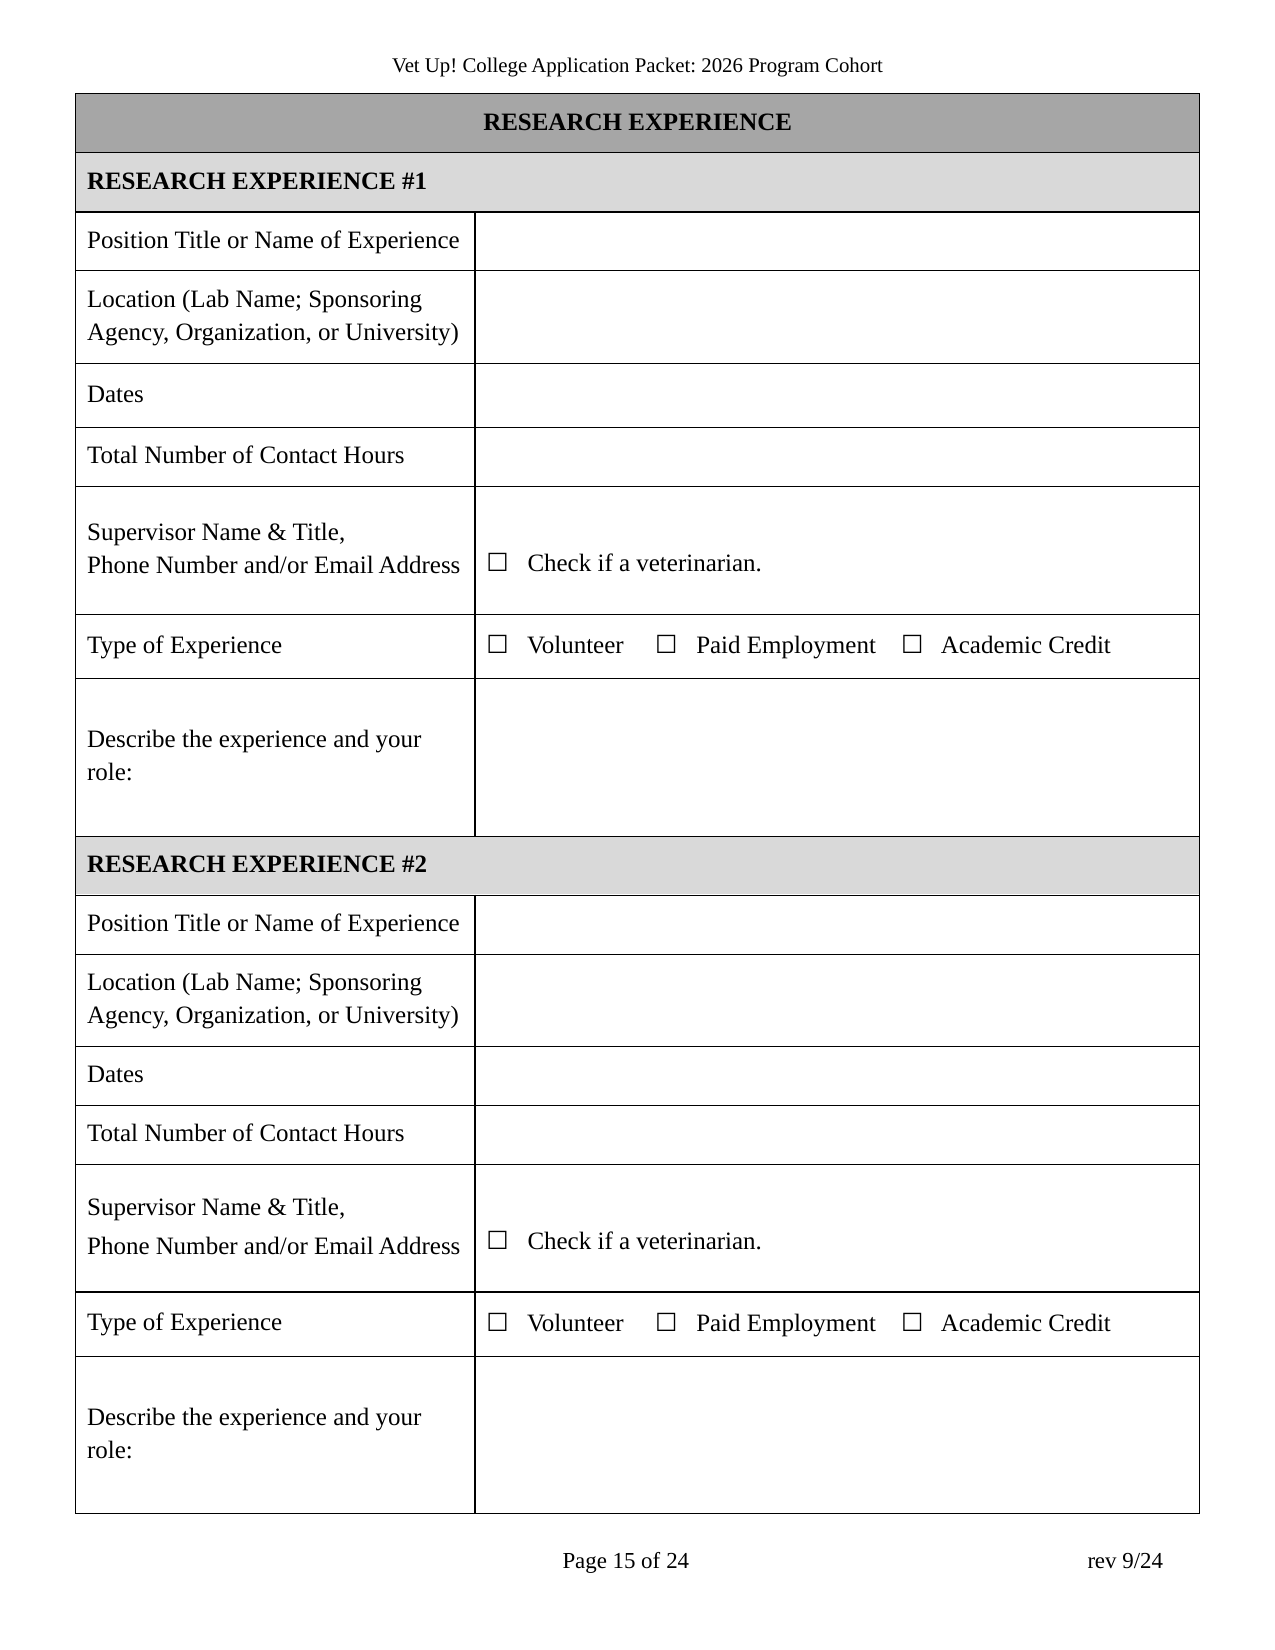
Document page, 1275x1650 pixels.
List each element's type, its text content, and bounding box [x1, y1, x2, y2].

table_cell Position Title or Name of Experience [76, 896, 474, 954]
table_cell [476, 1047, 1199, 1105]
table_cell Position Title or Name of Experience [76, 213, 474, 270]
table_cell [476, 364, 1199, 427]
table_header RESEARCH EXPERIENCE [76, 94, 1199, 152]
table_cell Total Number of Contact Hours [76, 428, 474, 486]
table_cell Supervisor Name & Title, Phone Number and/or Email Address [76, 1165, 474, 1291]
table_cell [476, 1357, 1199, 1513]
table_cell Volunteer Paid Employment Academic Credit [476, 615, 1199, 678]
table_cell [476, 428, 1199, 486]
table_cell RESEARCH EXPERIENCE #1 [76, 153, 1199, 211]
table_cell Type of Experience [76, 1293, 474, 1356]
table_cell RESEARCH EXPERIENCE #2 [76, 837, 1199, 894]
table_cell Total Number of Contact Hours [76, 1106, 474, 1164]
table_cell Describe the experience and your role: [76, 679, 474, 836]
table_cell [476, 679, 1199, 836]
table_cell Describe the experience and your role: [76, 1357, 474, 1513]
table_cell [476, 271, 1199, 362]
table_cell Check if a veterinarian. [476, 487, 1199, 614]
table_cell [476, 213, 1199, 270]
table_cell Volunteer Paid Employment Academic Credit [476, 1293, 1199, 1356]
table_cell Supervisor Name & Title, Phone Number and/or Email Address [76, 487, 474, 614]
table_cell Dates [76, 1047, 474, 1105]
table_cell Dates [76, 364, 474, 427]
table_cell [476, 896, 1199, 954]
table_cell Location (Lab Name; Sponsoring Agency, Organization, or University) [76, 271, 474, 362]
table_cell Type of Experience [76, 615, 474, 678]
table_cell Check if a veterinarian. [476, 1165, 1199, 1291]
table_cell [476, 955, 1199, 1046]
table_cell Location (Lab Name; Sponsoring Agency, Organization, or University) [76, 955, 474, 1046]
table_cell [476, 1106, 1199, 1164]
